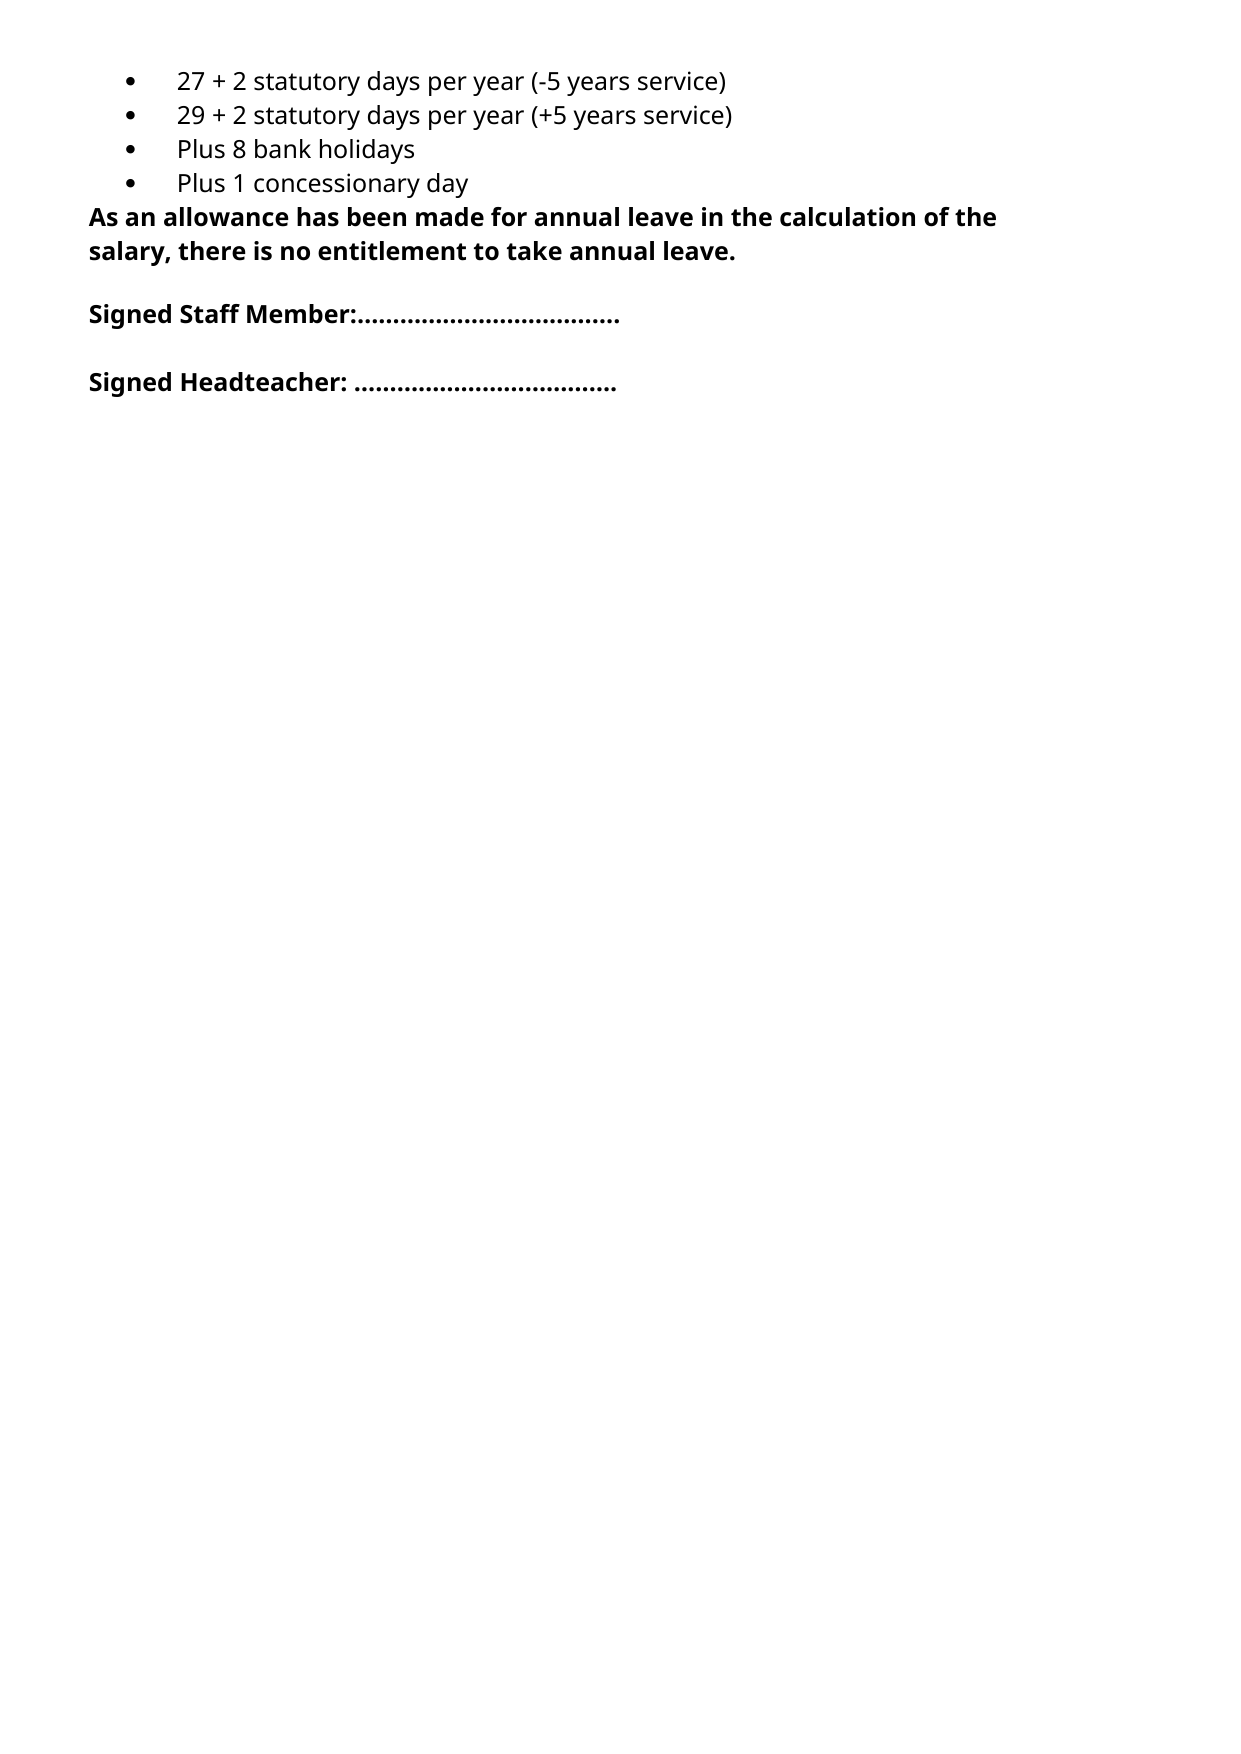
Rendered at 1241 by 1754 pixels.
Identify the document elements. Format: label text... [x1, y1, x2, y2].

text As an allowance has been made for annual leave in the calculation of the [89, 200, 1152, 234]
text Signed Staff Member:………………………………. [89, 297, 1152, 331]
list Plus 8 bank holidays [126, 132, 1152, 166]
list Plus 1 concessionary day [126, 166, 1152, 200]
list 29 + 2 statutory days per year (+5 years service) [126, 98, 1152, 132]
list 27 + 2 statutory days per year (-5 years service) [126, 64, 1152, 98]
text Signed Headteacher: ………………………………. [89, 365, 1152, 399]
text salary, there is no entitlement to take annual leave. [89, 234, 1152, 268]
